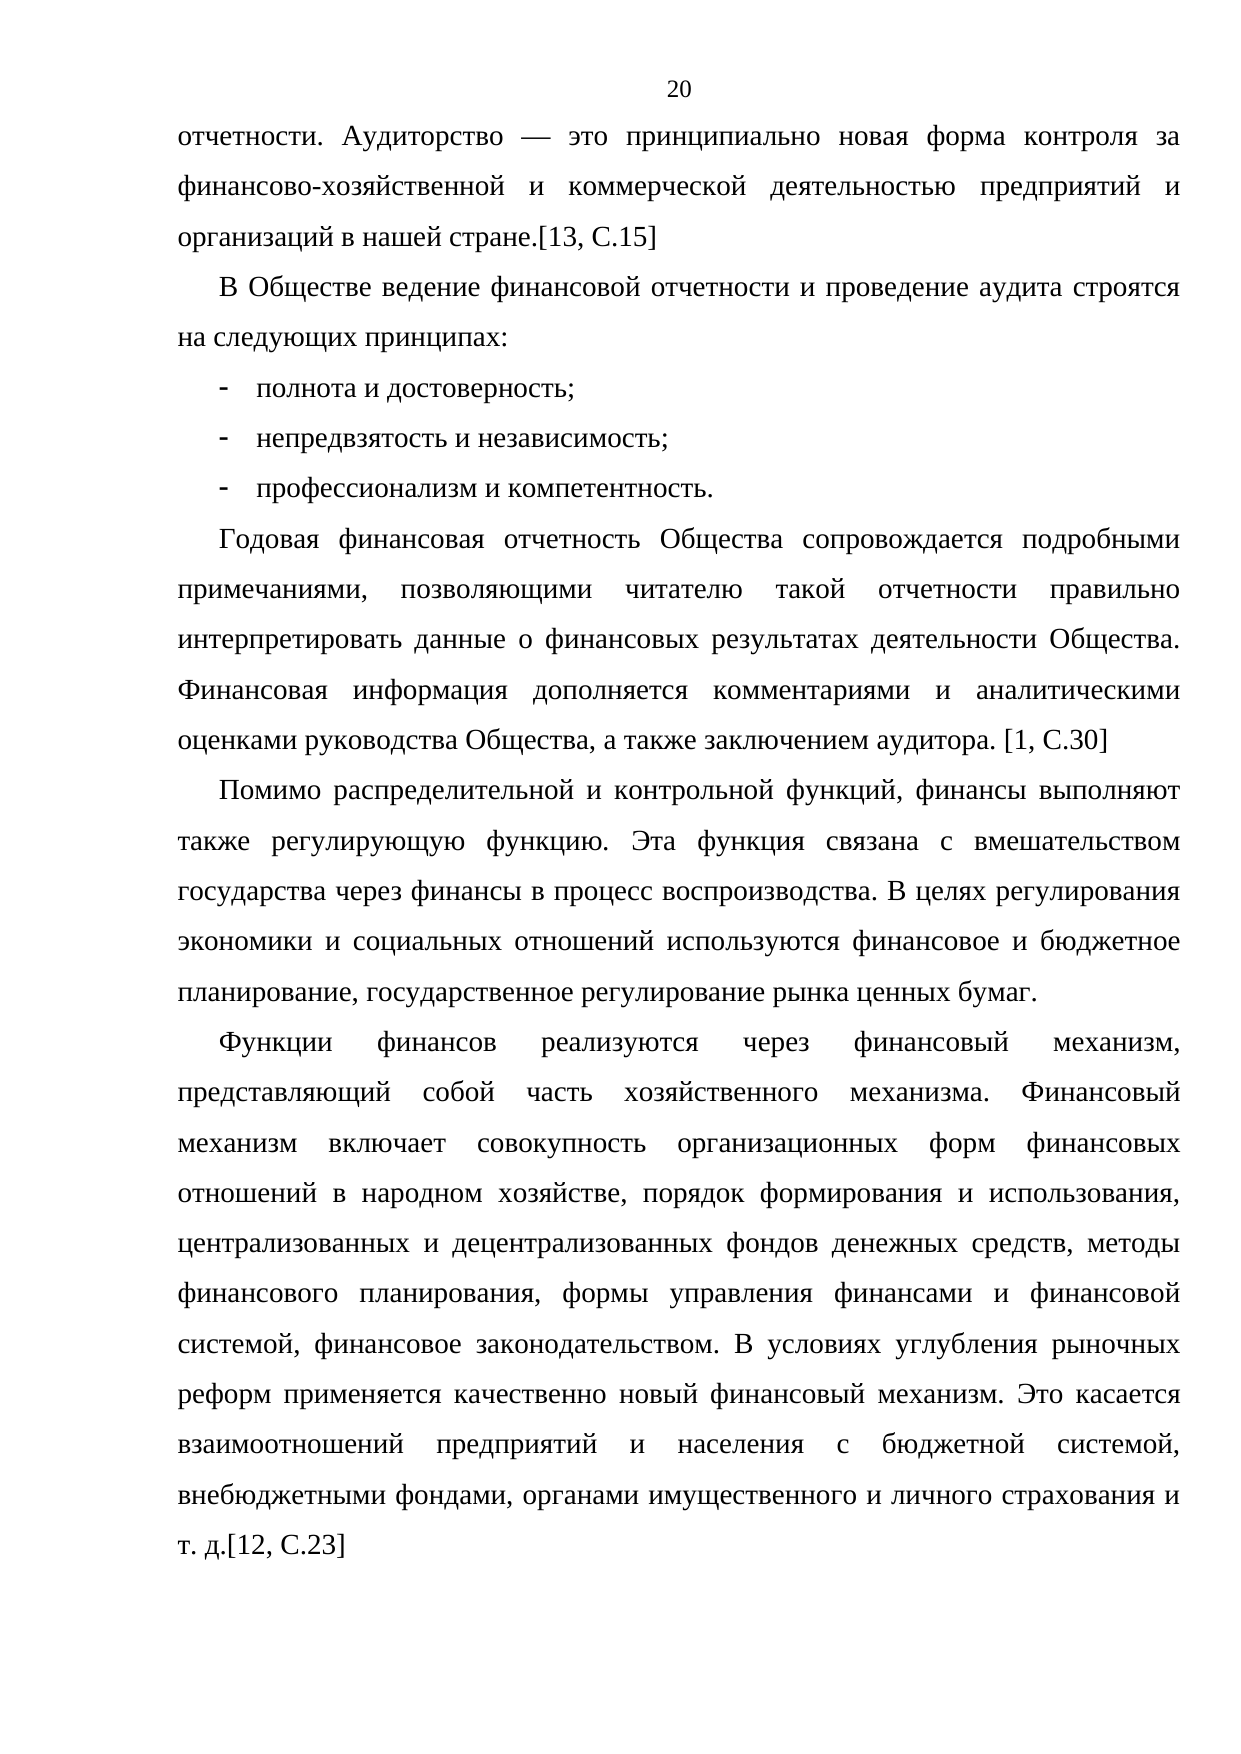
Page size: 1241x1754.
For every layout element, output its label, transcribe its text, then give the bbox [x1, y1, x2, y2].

list непредвзятость и независимость; [218, 420, 1182, 454]
list полнота и достоверность; [218, 370, 1182, 403]
text Функции финансов реализуются через финансовый механизм, представляющий собой часть хозяйственного механизма. Финансовый механизм включает совокупность организационных форм финансовых отношений в народном хозяйстве, порядок формирования и использования, централизованных и децентрализованных фондов денежных средств, методы финансового планирования, формы управления финансами и финансовой системой, финансовое законодательством. В условиях углубления рыночных реформ применяется качественно новый финансовый механизм. Это касается взаимоотношений предприятий и населения с бюджетной системой, внебюджетными фондами, органами имущественного и личного страхования и т. д.[12, С.23] [177, 1024, 1181, 1561]
text В Обществе ведение финансовой отчетности и проведение аудита строятся на следующих принципах: [177, 269, 1181, 353]
list профессионализм и компетентность. [218, 471, 1182, 504]
text Годовая финансовая отчетность Общества сопровождается подробными примечаниями, позволяющими читателю такой отчетности правильно интерпретировать данные о финансовых результатах деятельности Общества. Финансовая информация дополняется комментариями и аналитическими оценками руководства Общества, а также заключением аудитора. [1, C.30] [177, 521, 1181, 756]
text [177, 118, 1181, 252]
text Помимо распределительной и контрольной функций, финансы выполняют также регулирующую функцию. Эта функция связана с вмешательством государства через финансы в процесс воспроизводства. В целях регулирования экономики и социальных отношений используются финансовое и бюджетное планирование, государственное регулирование рынка ценных бумаг. [177, 772, 1181, 1007]
